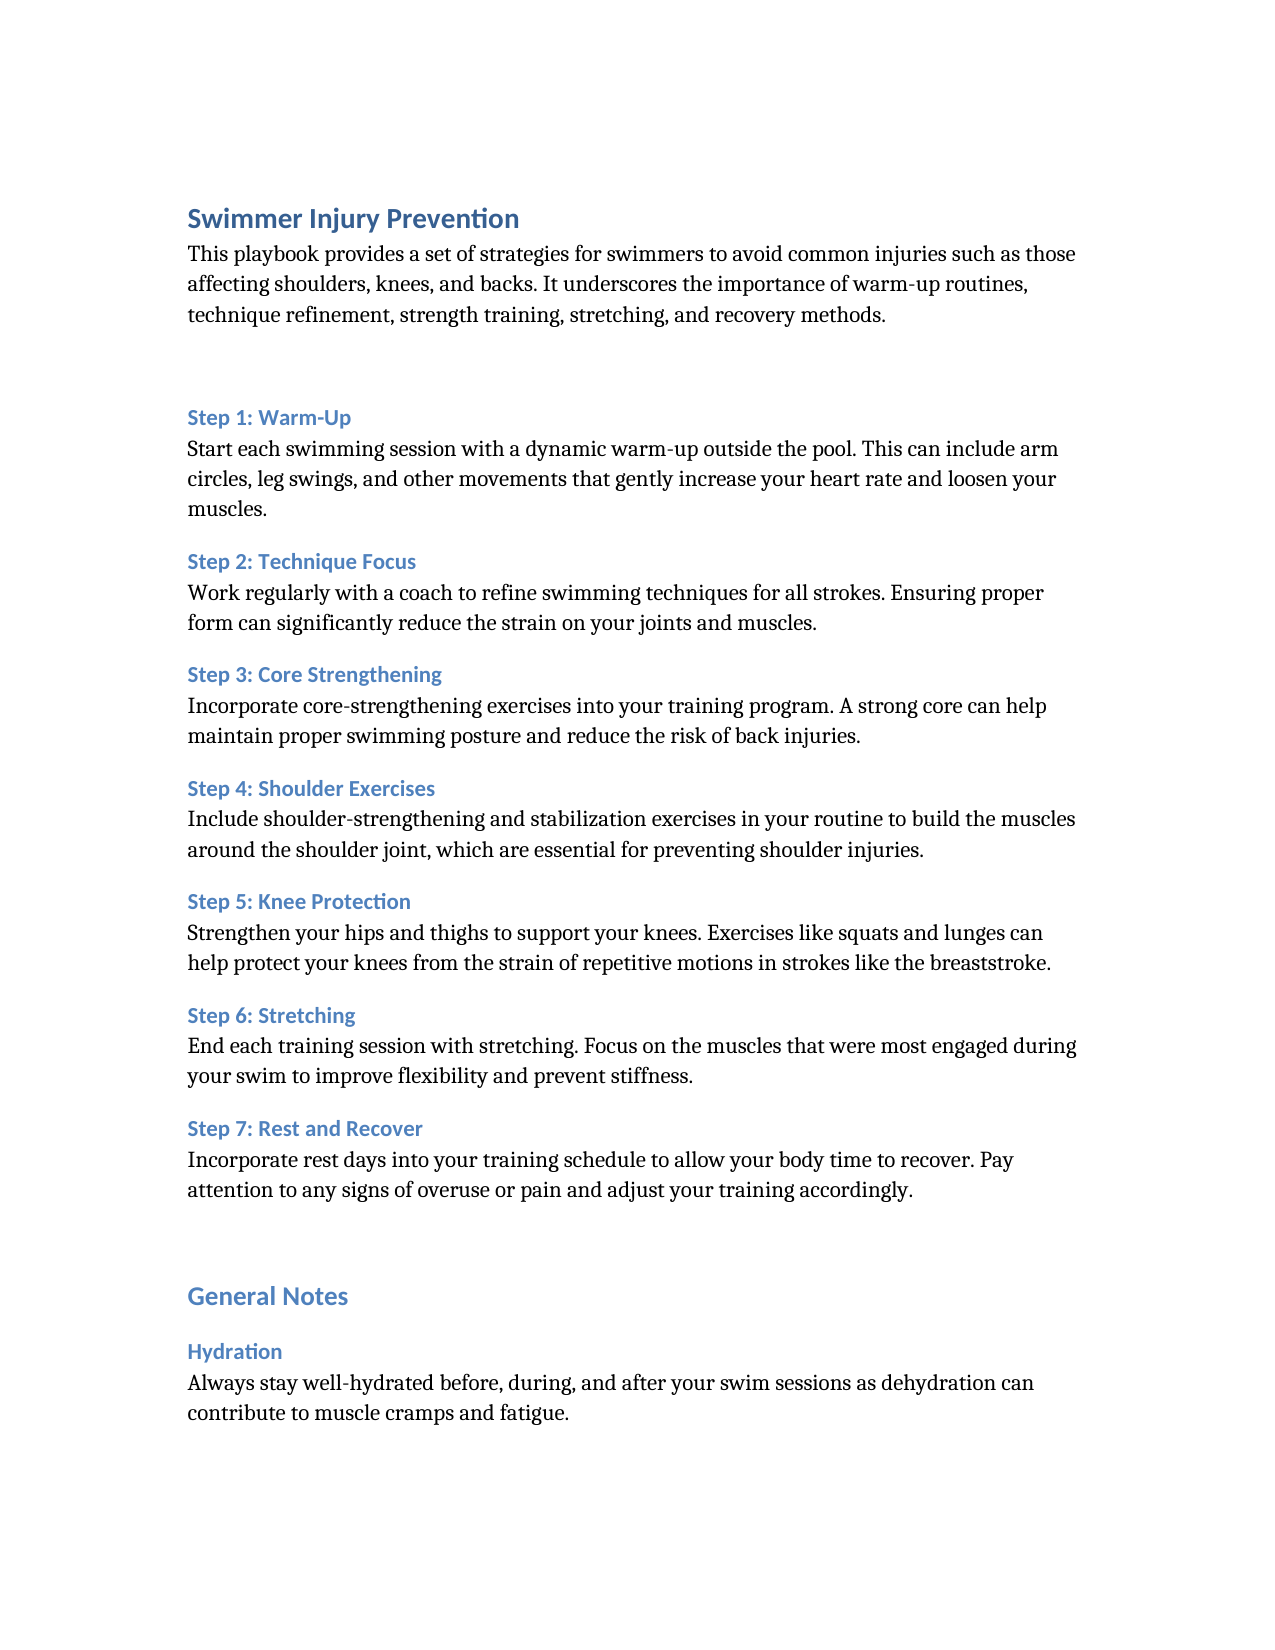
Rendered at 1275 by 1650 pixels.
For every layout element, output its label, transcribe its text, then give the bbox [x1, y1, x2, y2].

subtitle Swimmer Injury Prevention [187, 200, 1087, 236]
text Work regularly with a coach to refine swimming techniques for all strokes. Ensuring proper form can significantly reduce the strain on your joints and muscles. [187, 579, 1087, 636]
subtitle Step 7: Rest and Recover [187, 1114, 1087, 1142]
subtitle Hydration [187, 1337, 1087, 1366]
subtitle Step 2: Technique Focus [187, 547, 1087, 575]
text Always stay well-hydrated before, during, and after your swim sessions as dehydration can contribute to muscle cramps and fatigue. [187, 1370, 1087, 1426]
subtitle Step 6: Stretching [187, 1001, 1087, 1029]
text Incorporate core-strengthening exercises into your training program. A strong core can help maintain proper swimming posture and reduce the risk of back injuries. [187, 693, 1087, 749]
subtitle General Notes [187, 1279, 1087, 1312]
text Start each swimming session with a dynamic warm-up outside the pool. This can include arm circles, leg swings, and other movements that gently increase your heart rate and loosen your muscles. [187, 436, 1087, 522]
subtitle Step 3: Core Strengthening [187, 661, 1087, 688]
subtitle Step 1: Warm-Up [187, 403, 1087, 431]
text Include shoulder-strengthening and stabilization exercises in your routine to build the muscles around the shoulder joint, which are essential for preventing shoulder injuries. [187, 806, 1087, 863]
text This playbook provides a set of strategies for swimmers to avoid common injuries such as those affecting shoulders, knees, and backs. It underscores the importance of warm-up routines, technique refinement, strength training, stretching, and recovery methods. [187, 241, 1087, 328]
text End each training session with stretching. Focus on the muscles that were most engaged during your swim to improve flexibility and prevent stiffness. [187, 1033, 1087, 1089]
subtitle Step 4: Shoulder Exercises [187, 774, 1087, 802]
subtitle Step 5: Knee Protection [187, 887, 1087, 915]
text Strengthen your hips and thighs to support your knees. Exercises like squats and lunges can help protect your knees from the strain of repetitive motions in strokes like the breaststroke. [187, 919, 1087, 976]
text Incorporate rest days into your training schedule to allow your body time to recover. Pay attention to any signs of overuse or pain and adjust your training accordingly. [187, 1146, 1087, 1203]
